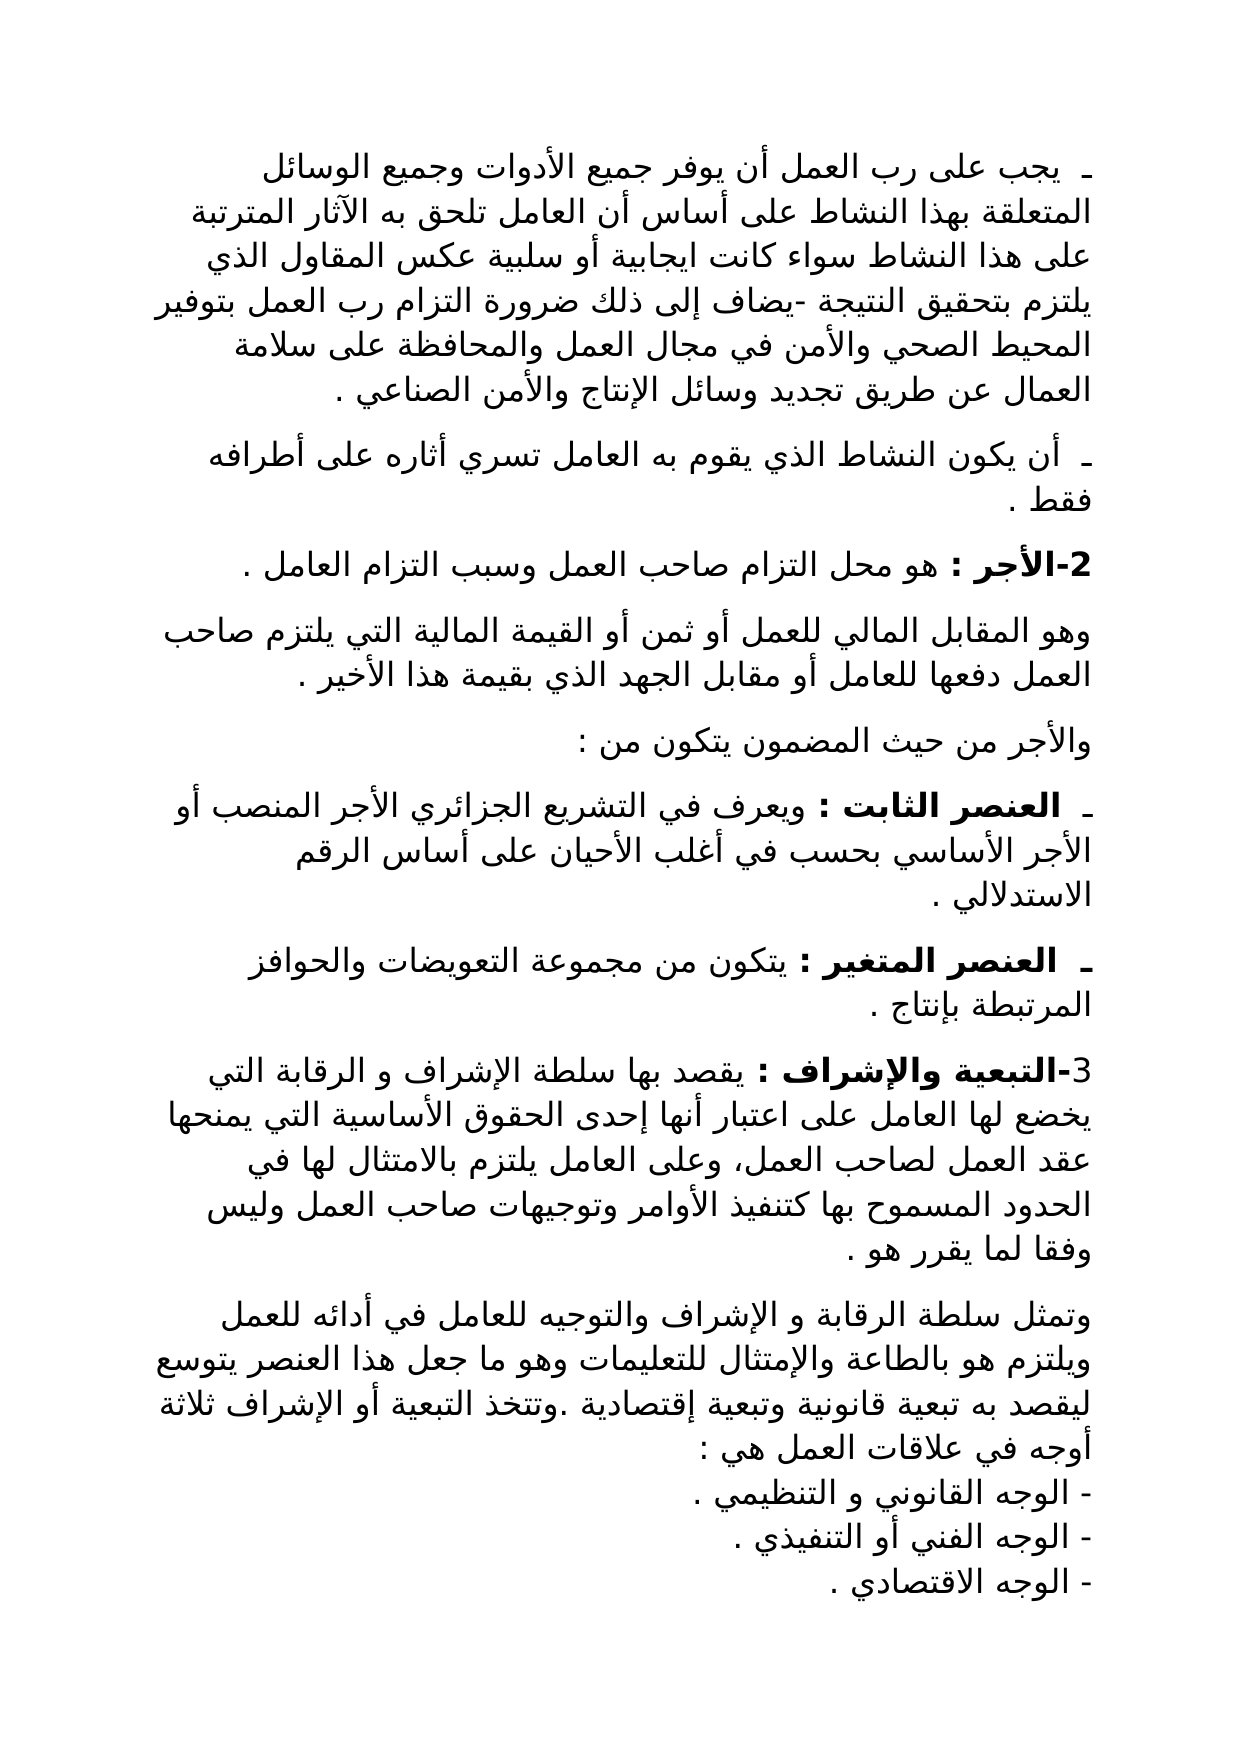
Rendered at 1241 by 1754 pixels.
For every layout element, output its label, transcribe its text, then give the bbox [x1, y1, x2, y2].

text ـ أن يكون النشاط الذي يقوم به العامل تسري أثاره على أطرافه فقط . [148, 436, 1093, 519]
text 2-الأجر : هو محل التزام صاحب العمل وسبب التزام العامل . [148, 546, 1093, 585]
text 3-التبعية والإشراف : يقصد بها سلطة الإشراف و الرقابة التي يخضع لها العامل على اعتبار أنها إحدى الحقوق الأساسية التي يمنحها عقد العمل لصاحب العمل، وعلى العامل يلتزم بالامتثال لها في الحدود المسموح بها كتنفيذ الأوامر وتوجيهات صاحب العمل وليس وفقا لما يقرر هو . [148, 1051, 1093, 1268]
text وهو المقابل المالي للعمل أو ثمن أو القيمة المالية التي يلتزم صاحب العمل دفعها للعامل أو مقابل الجهد الذي بقيمة هذا الأخير . [148, 611, 1093, 695]
text ـ العنصر الثابت : ويعرف في التشريع الجزائري الأجر المنصب أو الأجر الأساسي بحسب في أغلب الأحيان على أساس الرقم الاستدلالي . [148, 787, 1093, 915]
text وتمثل سلطة الرقابة و الإشراف والتوجيه للعامل في أدائه للعمل ويلتزم هو بالطاعة والإمتثال للتعليمات وهو ما جعل هذا العنصر يتوسع ليقصد به تبعية قانونية وتبعية إقتصادية .وتتخذ التبعية أو الإشراف ثلاثة أوجه في علاقات العمل هي : - الوجه القانوني و التنظيمي . - الوجه الفني أو التنفيذي . - الوجه الاقتصادي . [148, 1295, 1093, 1601]
text والأجر من حيث المضمون يتكون من : [148, 721, 1093, 760]
text ـ العنصر المتغير : يتكون من مجموعة التعويضات والحوافز المرتبطة بإنتاج . [148, 941, 1093, 1025]
text ـ يجب على رب العمل أن يوفر جميع الأدوات وجميع الوسائل المتعلقة بهذا النشاط على أساس أن العامل تلحق به الآثار المترتبة على هذا النشاط سواء كانت ايجابية أو سلبية عكس المقاول الذي يلتزم بتحقيق النتيجة -يضاف إلى ذلك ضرورة التزام رب العمل بتوفير المحيط الصحي والأمن في مجال العمل والمحافظة على سلامة العمال عن طريق تجديد وسائل الإنتاج والأمن الصناعي . [148, 148, 1093, 409]
